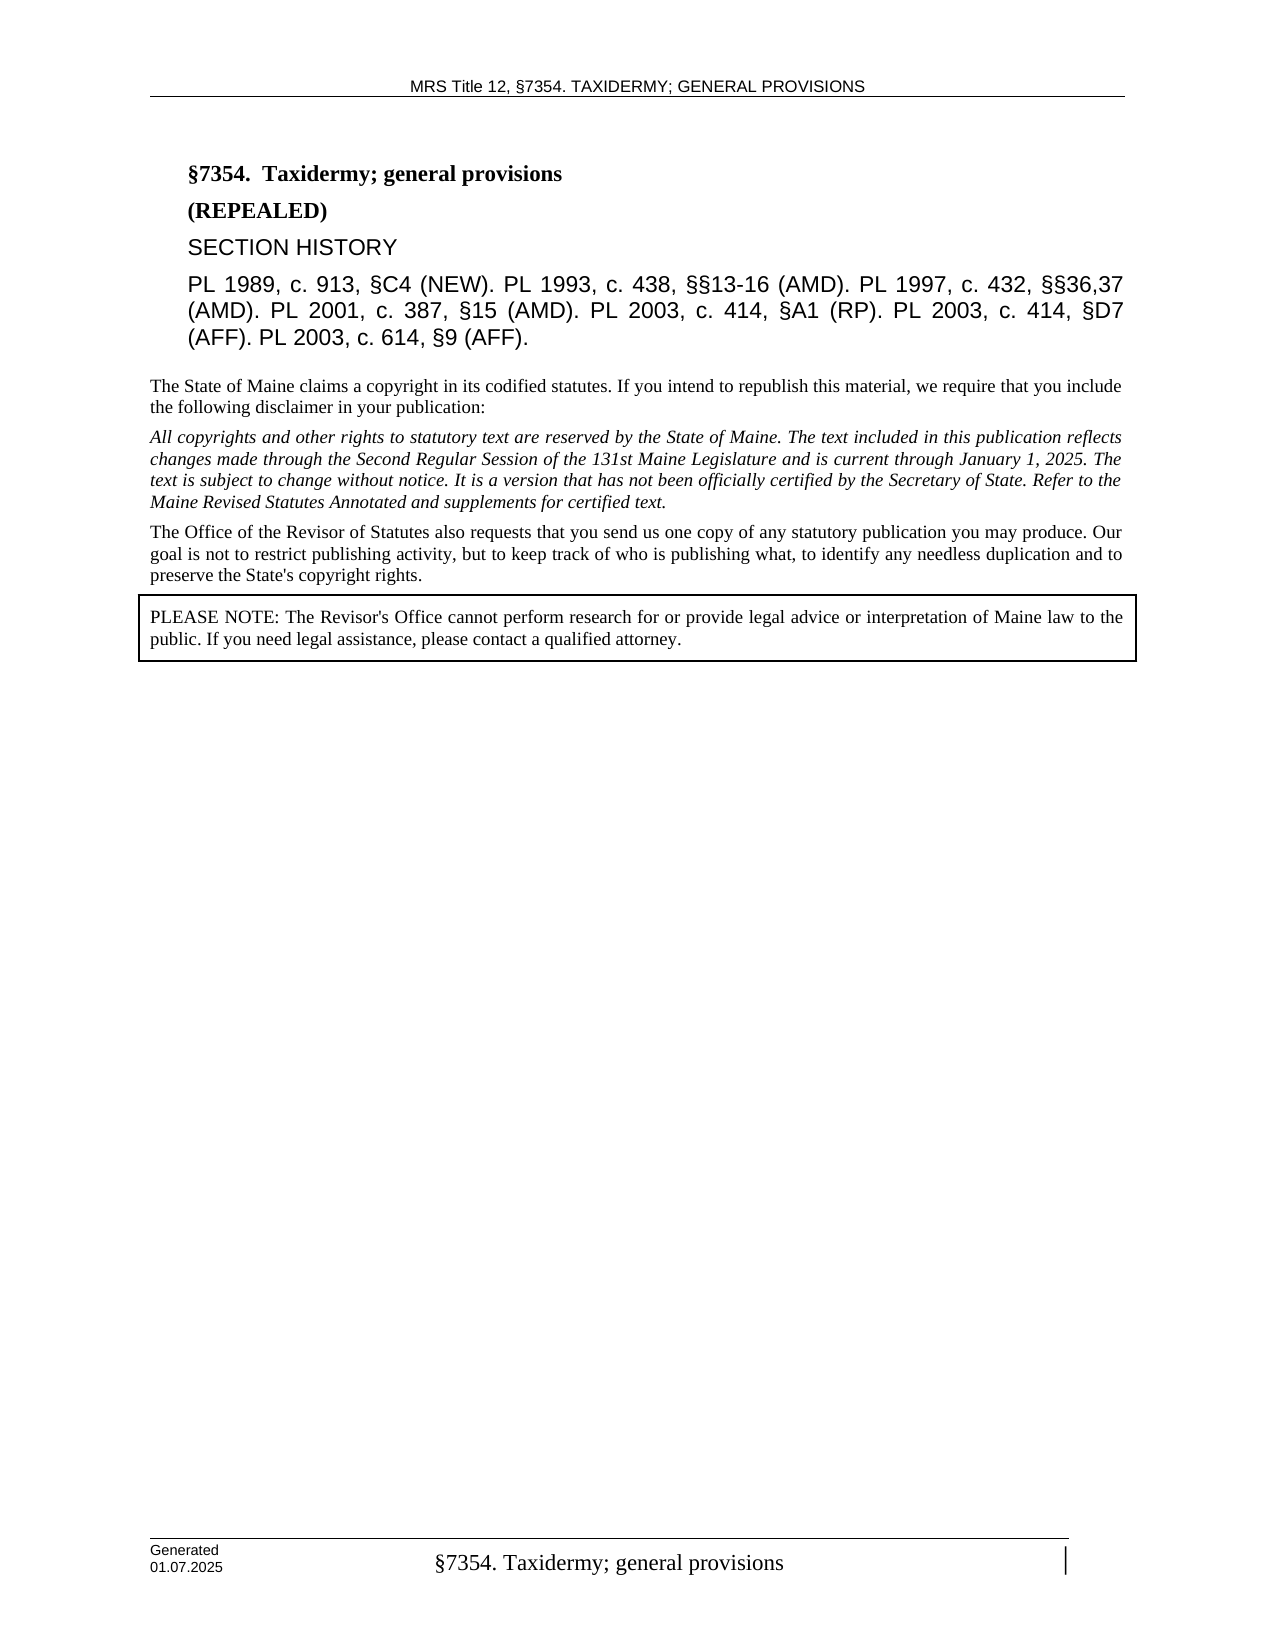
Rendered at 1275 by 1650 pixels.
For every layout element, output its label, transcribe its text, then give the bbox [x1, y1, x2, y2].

text All copyrights and other rights to statutory text are reserved by the State of Maine. The text included in this publication reflects changes made through the Second Regular Session of the 131st Maine Legislature and is current through January 1, 2025 . The text is subject to change without notice. It is a version that has not been officially certified by the Secretary of State. Refer to the Maine Revised Statutes Annotated and supplements for certified text. [150, 426, 1125, 512]
text The Office of the Revisor of Statutes also requests that you send us one copy of any statutory publication you may produce. Our goal is not to restrict publishing activity, but to keep track of who is publishing what, to identify any needless duplication and to preserve the State's copyright rights. [150, 521, 1125, 586]
text SECTION HISTORY [187, 234, 1125, 260]
text PLEASE NOTE: The Revisor's Office cannot perform research for or provide legal advice or interpretation of Maine law to the public. If you need legal assistance, please contact a qualified attorney. [140, 596, 1135, 660]
text §7354. Taxidermy; general provisions [187, 160, 1125, 187]
text The State of Maine claims a copyright in its codified statutes. If you intend to republish this material, we require that you include the following disclaimer in your publication: [150, 375, 1125, 418]
text PL 1989, c. 913, §C4 (NEW). PL 1993, c. 438, §§13-16 (AMD). PL 1997, c. 432, §§36,37 (AMD). PL 2001, c. 387, §15 (AMD). PL 2003, c. 414, §A1 (RP). PL 2003, c. 414, §D7 (AFF). PL 2003, c. 614, §9 (AFF). [187, 271, 1125, 350]
text (REPEALED) [187, 197, 1125, 223]
